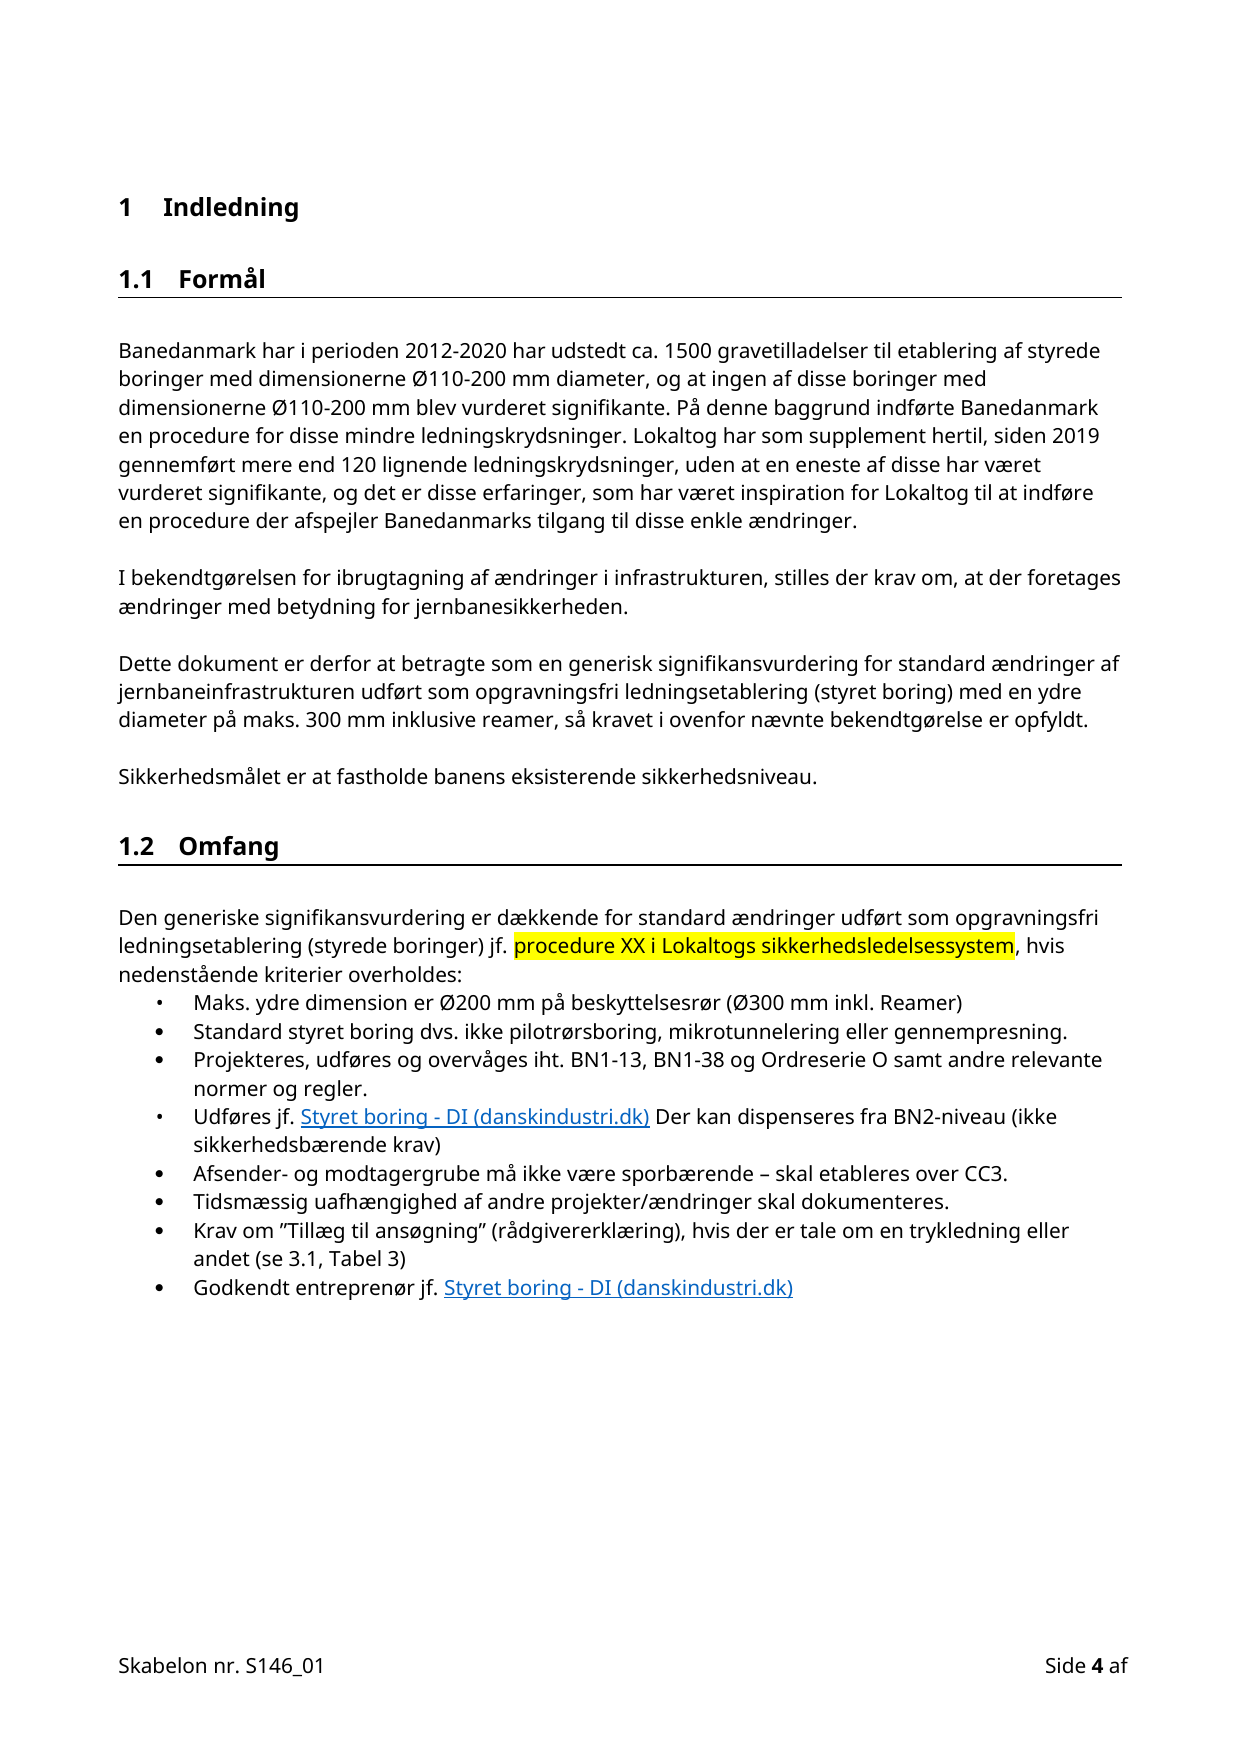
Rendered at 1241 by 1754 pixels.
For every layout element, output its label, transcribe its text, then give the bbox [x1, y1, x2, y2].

subtitle Omfang [118, 828, 1122, 864]
text I bekendtgørelsen for ibrugtagning af ændringer i infrastrukturen, stilles der krav om, at der foretages ændringer med betydning for jernbanesikkerheden. [118, 563, 1122, 620]
subtitle Formål [118, 261, 1122, 297]
text Dette dokument er derfor at betragte som en generisk signifikansvurdering for standard ændringer af jernbaneinfrastrukturen udført som opgravningsfri ledningsetablering (styret boring) med en ydre diameter på maks. 300 mm inklusive reamer, så kravet i ovenfor nævnte bekendtgørelse er opfyldt. [118, 649, 1122, 734]
list Krav om ”Tillæg til ansøgning” (rådgivererklæring), hvis der er tale om en trykledning eller andet (se 3.1, Tabel 3) [156, 1216, 1122, 1273]
list Projekteres, udføres og overvåges iht. BN1-13, BN1-38 og Ordreserie O samt andre relevante normer og regler. [156, 1045, 1122, 1102]
list Maks. ydre dimension er Ø200 mm på beskyttelsesrør (Ø300 mm inkl. Reamer) [156, 988, 1122, 1017]
list Standard styret boring dvs. ikke pilotrørsboring, mikrotunnelering eller gennempresning. [156, 1017, 1122, 1045]
text Den generiske signifikansvurdering er dækkende for standard ændringer udført som opgravningsfri ledningsetablering (styrede boringer) jf. procedure XX i Lokaltogs sikkerhedsledelsessystem, hvis nedenstående kriterier overholdes: [118, 903, 1122, 988]
text Indledning [118, 190, 1122, 224]
list Udføres jf. Styret boring - DI (danskindustri.dk) Der kan dispenseres fra BN2-niveau (ikke sikkerhedsbærende krav) [156, 1102, 1122, 1159]
text Sikkerhedsmålet er at fastholde banens eksisterende sikkerhedsniveau. [118, 762, 1122, 791]
text Banedanmark har i perioden 2012-2020 har udstedt ca. 1500 gravetilladelser til etablering af styrede boringer med dimensionerne Ø110-200 mm diameter, og at ingen af disse boringer med dimensionerne Ø110-200 mm blev vurderet signifikante. På denne baggrund indførte Banedanmark en procedure for disse mindre ledningskrydsninger. Lokaltog har som supplement hertil, siden 2019 gennemført mere end 120 lignende ledningskrydsninger, uden at en eneste af disse har været vurderet signifikante, og det er disse erfaringer, som har været inspiration for Lokaltog til at indføre en procedure der afspejler Banedanmarks tilgang til disse enkle ændringer. [118, 336, 1122, 535]
list Afsender- og modtagergrube må ikke være sporbærende – skal etableres over CC3. [156, 1159, 1122, 1187]
list Godkendt entreprenør jf. Styret boring - DI (danskindustri.dk) [156, 1273, 1122, 1301]
list Tidsmæssig uafhængighed af andre projekter/ændringer skal dokumenteres. [156, 1187, 1122, 1216]
